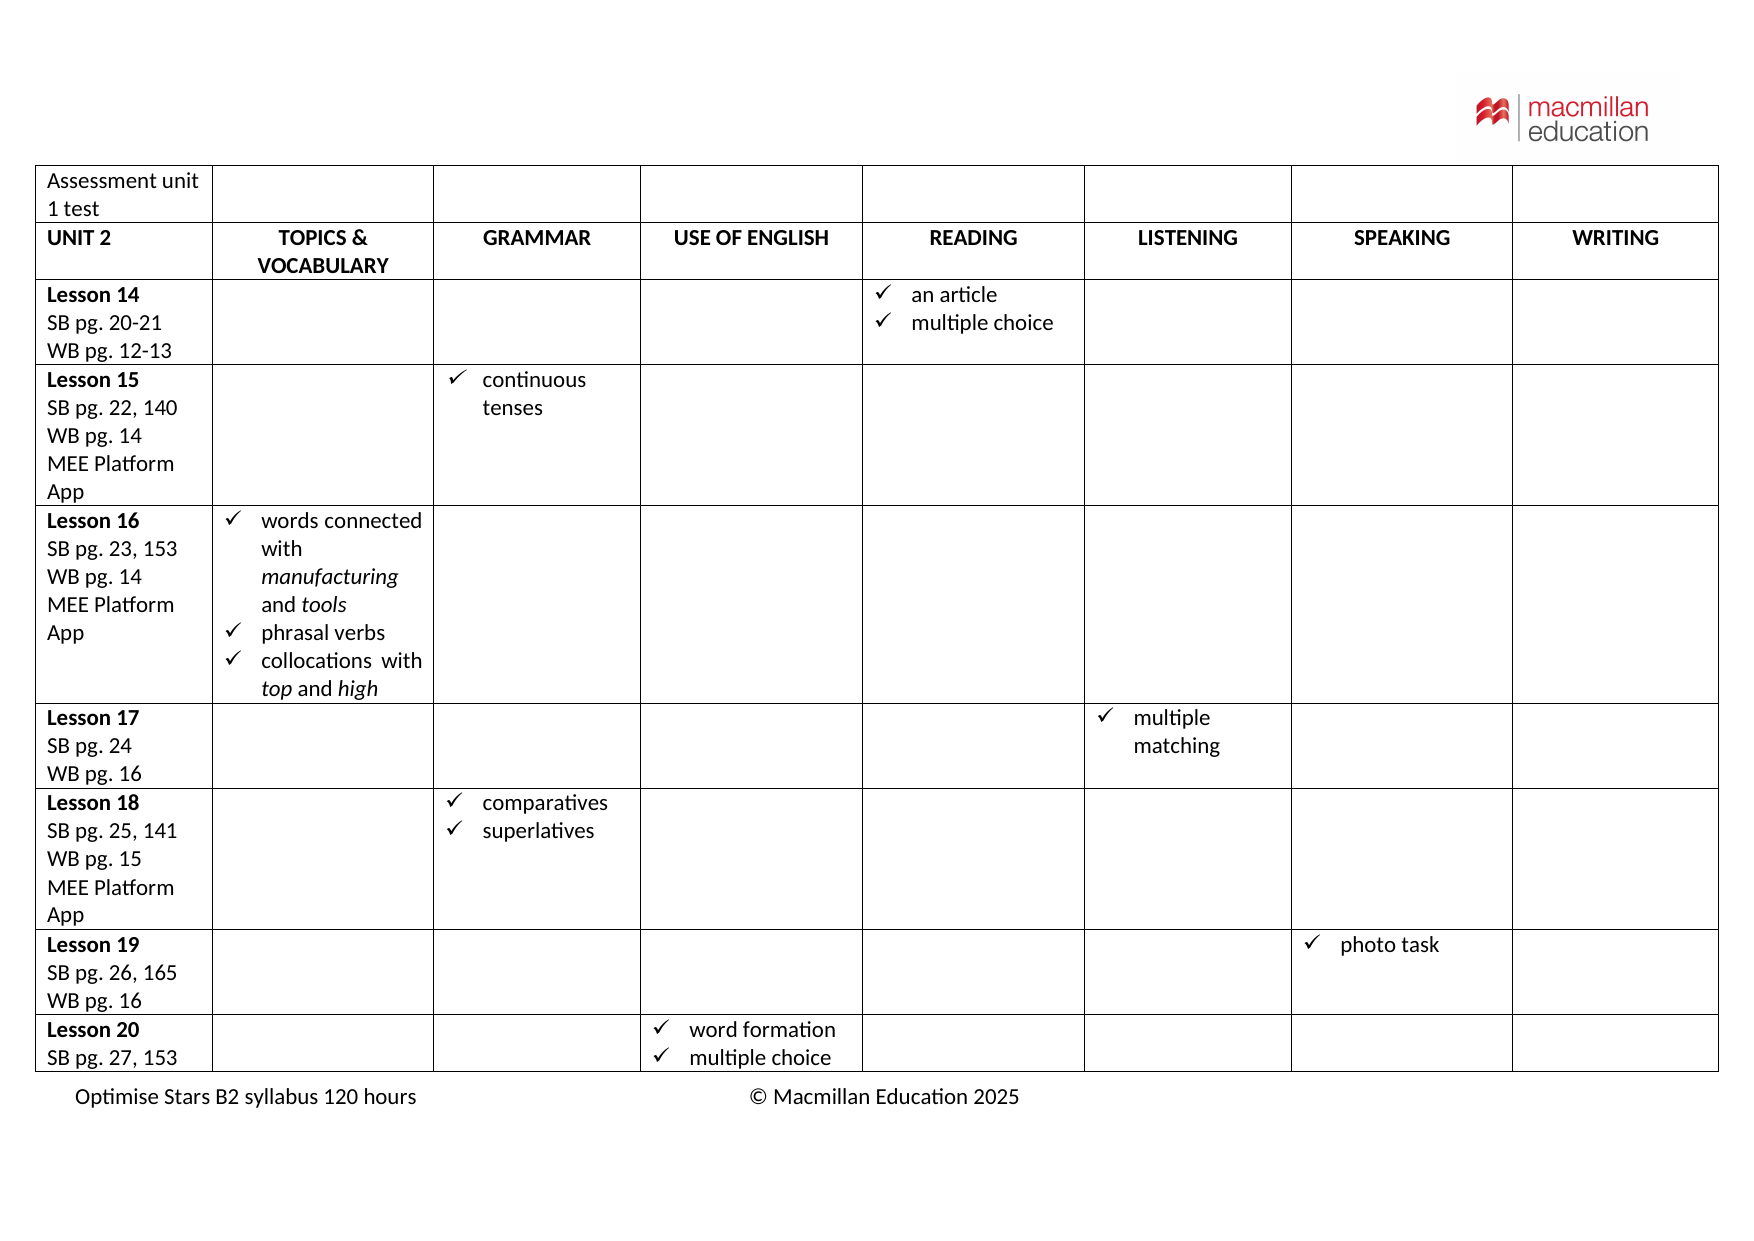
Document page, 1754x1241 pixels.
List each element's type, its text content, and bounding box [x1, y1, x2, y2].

table_cell [641, 280, 862, 364]
table_cell [1292, 365, 1512, 505]
table_cell [1292, 789, 1512, 929]
table_cell [1085, 930, 1291, 1014]
table_cell multiple matching [1085, 704, 1291, 787]
table_cell [1292, 280, 1512, 364]
table_cell [434, 166, 640, 222]
table_cell [1513, 166, 1718, 222]
table_cell [1513, 1015, 1718, 1071]
table_cell [1513, 280, 1718, 364]
table_cell USE OF ENGLISH [641, 223, 862, 279]
table_cell Lesson 14 SB pg. 20-21 WB pg. 12-13 [36, 280, 212, 364]
table_cell Lesson 13 Assessment unit 1 test [36, 166, 212, 222]
table_cell [213, 930, 433, 1014]
table_cell [1292, 1015, 1512, 1071]
table_cell [641, 789, 862, 929]
table_cell WRITING [1513, 223, 1718, 279]
table_cell [863, 166, 1084, 222]
table_cell [863, 930, 1084, 1014]
table_cell [1085, 1015, 1291, 1071]
table_cell [1292, 704, 1512, 787]
table_cell Lesson 15 SB pg. 22, 140 WB pg. 14 MEE Platform App [36, 365, 212, 505]
table_cell [434, 930, 640, 1014]
table_cell [213, 1015, 433, 1071]
table_cell [641, 365, 862, 505]
table_cell words connected with manufacturing and tools phrasal verbs collocations with top and high [213, 506, 433, 702]
picture [1455, 73, 1679, 165]
table_cell [213, 789, 433, 929]
table_cell continuous tenses [434, 365, 640, 505]
table_cell word formation multiple choice cloze [641, 1015, 862, 1071]
table_cell [434, 506, 640, 702]
table_cell [434, 1015, 640, 1071]
table_cell [1513, 789, 1718, 929]
table_cell [1513, 365, 1718, 505]
table_cell [863, 704, 1084, 787]
table_cell [434, 704, 640, 787]
table_cell Lesson 16 SB pg. 23, 153 WB pg. 14 MEE Platform App [36, 506, 212, 702]
table_cell SPEAKING [1292, 223, 1512, 279]
table_cell [1085, 365, 1291, 505]
table_cell [1085, 280, 1291, 364]
table_cell UNIT 2 [36, 223, 212, 279]
table_cell TOPICS & VOCABULARY [213, 223, 433, 279]
table_cell [1085, 166, 1291, 222]
table_cell photo task [1292, 930, 1512, 1014]
table_cell [213, 704, 433, 787]
table_cell [641, 930, 862, 1014]
table_cell [863, 789, 1084, 929]
table_cell [1292, 166, 1512, 222]
table_cell [1085, 506, 1291, 702]
table_cell READING [863, 223, 1084, 279]
table_cell [641, 704, 862, 787]
table_cell [863, 365, 1084, 505]
table_cell [1513, 704, 1718, 787]
table_cell Lesson 17 SB pg. 24 WB pg. 16 [36, 704, 212, 787]
table_cell Lesson 18 SB pg. 25, 141 WB pg. 15 MEE Platform App [36, 789, 212, 929]
table_cell an article multiple choice [863, 280, 1084, 364]
table_cell [213, 166, 433, 222]
table_cell [641, 166, 862, 222]
table_cell [213, 280, 433, 364]
table_cell [863, 506, 1084, 702]
table_cell comparatives superlatives [434, 789, 640, 929]
table_cell [1292, 506, 1512, 702]
table_cell [863, 1015, 1084, 1071]
table_cell Lesson 20 SB pg. 27, 153 WB pg. 17 [36, 1015, 212, 1071]
table_cell Lesson 19 SB pg. 26, 165 WB pg. 16 [36, 930, 212, 1014]
table_cell [1513, 930, 1718, 1014]
table_cell [213, 365, 433, 505]
table_cell [1085, 789, 1291, 929]
table_cell [641, 506, 862, 702]
table_cell GRAMMAR [434, 223, 640, 279]
table_cell [1513, 506, 1718, 702]
table_cell [434, 280, 640, 364]
table_cell LISTENING [1085, 223, 1291, 279]
